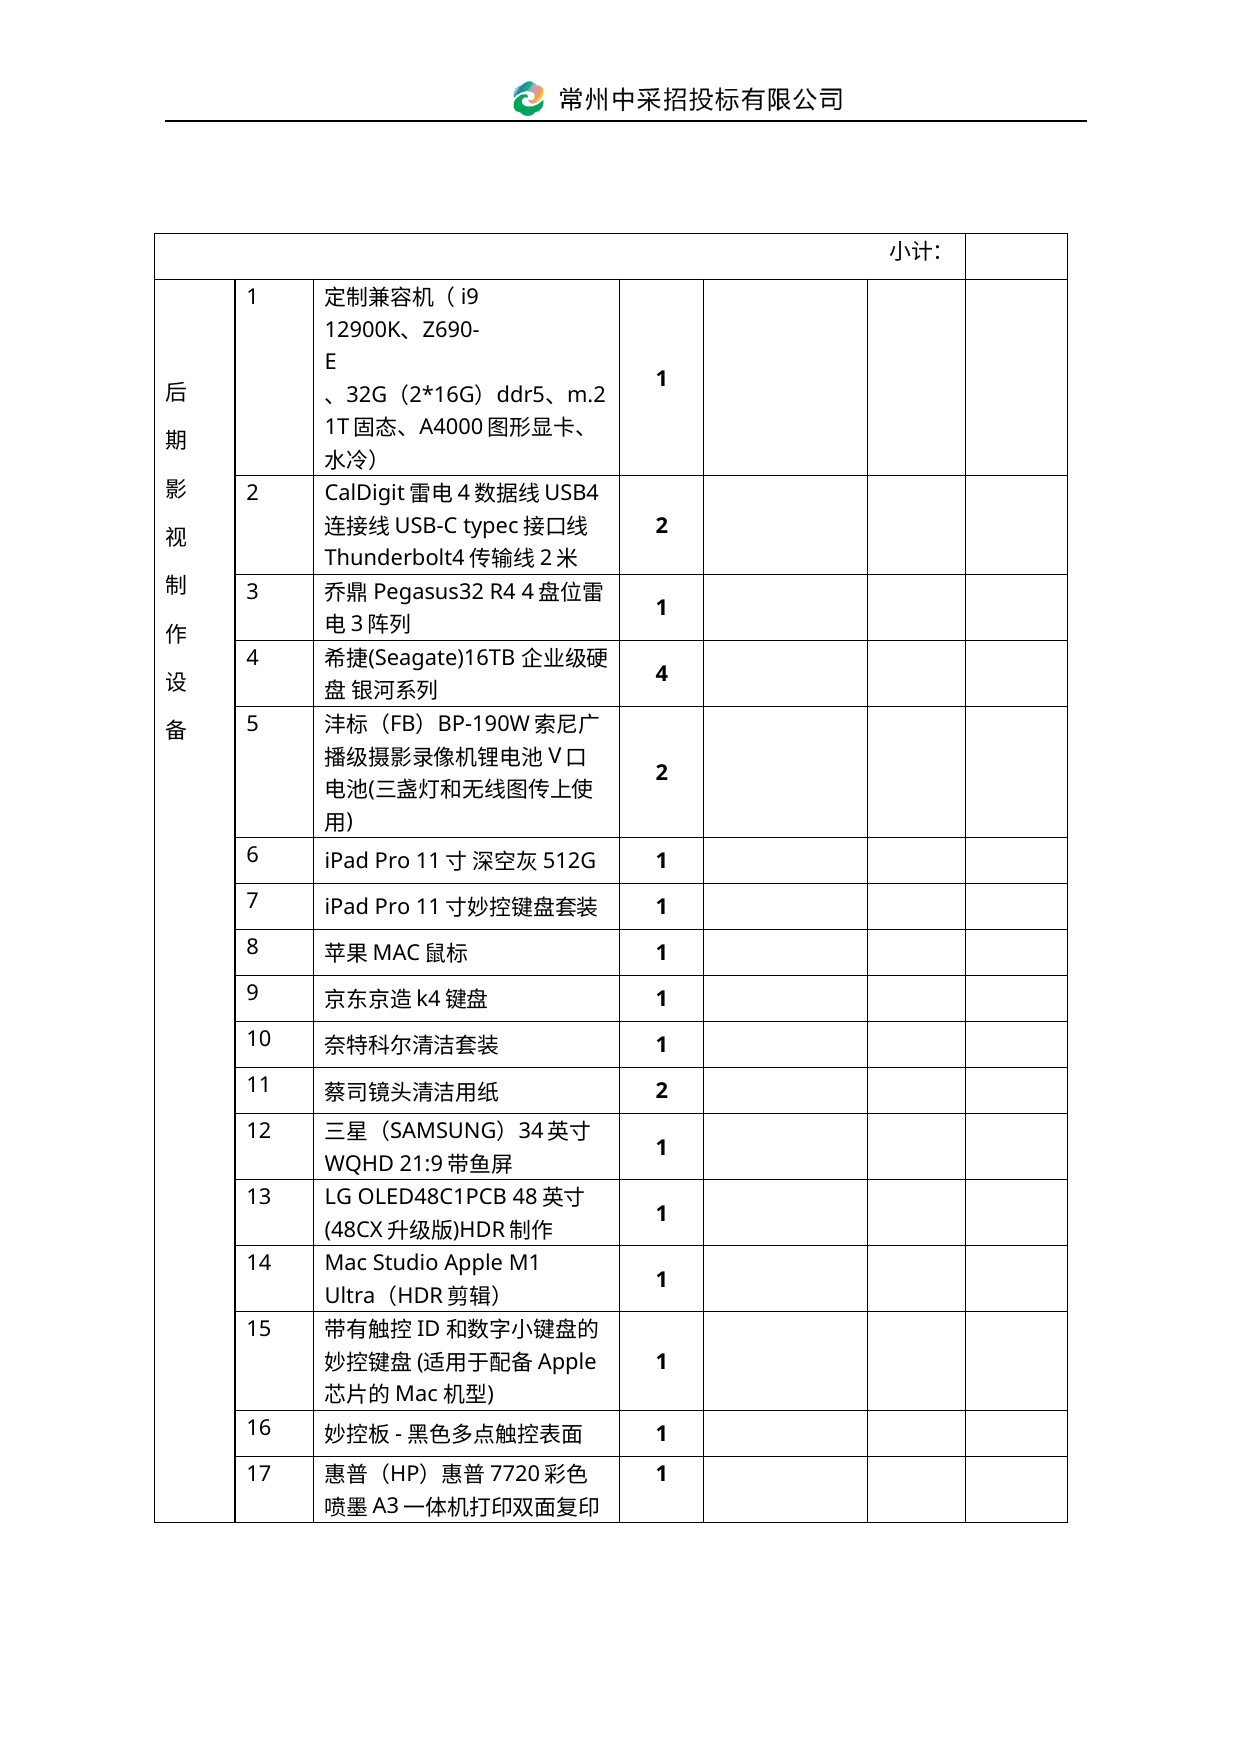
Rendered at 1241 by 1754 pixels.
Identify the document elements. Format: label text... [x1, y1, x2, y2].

table_cell 13 [236, 1180, 313, 1245]
table_cell [966, 1246, 1067, 1311]
table_cell 1 [620, 575, 703, 639]
table_cell [868, 976, 965, 1021]
table_cell 希捷(Seagate)16TB 企业级硬盘 银河系列 [314, 641, 619, 706]
table_cell 2 [620, 707, 703, 837]
table_cell 京东京造k4键盘 [314, 976, 619, 1021]
table_cell [966, 707, 1067, 837]
table_cell [868, 1068, 965, 1113]
table_cell 1 [620, 838, 703, 883]
table_cell 7 [236, 884, 313, 929]
table_cell 6 [236, 838, 313, 883]
table_cell [704, 1246, 867, 1311]
table_cell 1 [620, 884, 703, 929]
table_cell [868, 1246, 965, 1311]
table_cell [966, 1114, 1067, 1179]
table_cell [868, 930, 965, 975]
table_cell [868, 884, 965, 929]
table_cell [704, 1180, 867, 1245]
table_cell 5 [236, 707, 313, 837]
table_cell 苹果MAC鼠标 [314, 930, 619, 975]
table_cell 17 [236, 1457, 313, 1522]
table_cell 9 [236, 976, 313, 1021]
table_cell [704, 1114, 867, 1179]
table_cell [966, 280, 1067, 475]
table_cell 小计： [155, 234, 965, 279]
table_cell 1 [620, 1114, 703, 1179]
table_cell [966, 884, 1067, 929]
table_cell [966, 1022, 1067, 1067]
table_cell 1 [620, 1312, 703, 1409]
table_cell [966, 1312, 1067, 1409]
table_cell 1 [620, 280, 703, 475]
table_cell [868, 1022, 965, 1067]
table_cell [704, 884, 867, 929]
table_cell [868, 1457, 965, 1522]
table_cell [868, 1312, 965, 1409]
table_cell 16 [236, 1411, 313, 1456]
table_cell [868, 575, 965, 639]
table_cell CalDigit雷电4数据线USB4连接线USB-C typec接口线Thunderbolt4传输线 2米 [314, 476, 619, 573]
table_cell 妙控板 - 黑色多点触控表面 [314, 1411, 619, 1456]
table_cell [868, 641, 965, 706]
table_cell 8 [236, 930, 313, 975]
table_cell iPad Pro 11寸 深空灰 512G [314, 838, 619, 883]
table_cell 15 [236, 1312, 313, 1409]
table_cell [704, 1068, 867, 1113]
table_cell 定制兼容机（ i9 12900K、Z690-E、32G（2*16G）ddr5、m.2 1T固态、A4000图形显卡、水冷） [314, 280, 619, 475]
table_cell 1 [620, 930, 703, 975]
table_cell 4 [620, 641, 703, 706]
table_cell [966, 1180, 1067, 1245]
table_cell [704, 575, 867, 639]
table_cell 2 [620, 476, 703, 573]
table_cell 沣标（FB）BP-190W索尼广播级摄影录像机锂电池 V口电池(三盏灯和无线图传上使用) [314, 707, 619, 837]
table_cell [868, 707, 965, 837]
table_cell 2 [620, 1068, 703, 1113]
table_cell [704, 476, 867, 573]
picture [513, 81, 845, 116]
table_cell [704, 641, 867, 706]
table_cell [966, 234, 1067, 279]
table_cell LG OLED48C1PCB 48英寸(48CX升级版)HDR制作 [314, 1180, 619, 1245]
table_cell 12 [236, 1114, 313, 1179]
table_cell [704, 838, 867, 883]
table_cell 蔡司镜头清洁用纸 [314, 1068, 619, 1113]
table_cell [704, 280, 867, 475]
table_cell 惠普（HP）惠普 7720彩色喷墨A3一体机打印双面复印 [314, 1457, 619, 1522]
table_cell [966, 930, 1067, 975]
table_cell 3 [236, 575, 313, 639]
table_cell [704, 707, 867, 837]
table_cell [966, 838, 1067, 883]
table_cell [704, 1022, 867, 1067]
table_cell [868, 838, 965, 883]
table_cell [868, 280, 965, 475]
table_cell 三星（SAMSUNG）34英寸 WQHD 21:9带鱼屏 [314, 1114, 619, 1179]
table_cell 乔鼎 Pegasus32 R4 4盘位雷电3阵列 [314, 575, 619, 639]
table_cell 带有触控 ID 和数字小键盘的妙控键盘 (适用于配备 Apple 芯片的 Mac 机型) [314, 1312, 619, 1409]
table_cell 2 [236, 476, 313, 573]
table_cell 1 [620, 1180, 703, 1245]
table_cell [966, 1068, 1067, 1113]
table_cell [704, 1312, 867, 1409]
table_cell iPad Pro 11寸妙控键盘套装 [314, 884, 619, 929]
table_cell [704, 1411, 867, 1456]
table_cell 后 期 影 视 制 作 设 备 [155, 280, 234, 1522]
table_cell 10 [236, 1022, 313, 1067]
table_cell 1 [620, 1457, 703, 1522]
table_cell 11 [236, 1068, 313, 1113]
table_cell [966, 1411, 1067, 1456]
table_cell 1 [620, 1411, 703, 1456]
table_cell [966, 641, 1067, 706]
table_cell [868, 476, 965, 573]
table_cell [868, 1114, 965, 1179]
table_cell [868, 1411, 965, 1456]
table_cell [704, 1457, 867, 1522]
table_cell [966, 476, 1067, 573]
table_cell 14 [236, 1246, 313, 1311]
table_cell Mac Studio Apple M1 Ultra（HDR剪辑） [314, 1246, 619, 1311]
table_cell [966, 1457, 1067, 1522]
table_cell [868, 1180, 965, 1245]
table_cell [704, 976, 867, 1021]
table_cell 1 [620, 1022, 703, 1067]
table_cell 1 [620, 1246, 703, 1311]
table_cell 1 [236, 280, 313, 475]
table_cell [704, 930, 867, 975]
table_cell 1 [620, 976, 703, 1021]
table_cell [966, 976, 1067, 1021]
table_cell 4 [236, 641, 313, 706]
table_cell [966, 575, 1067, 639]
table_cell 奈特科尔清洁套装 [314, 1022, 619, 1067]
